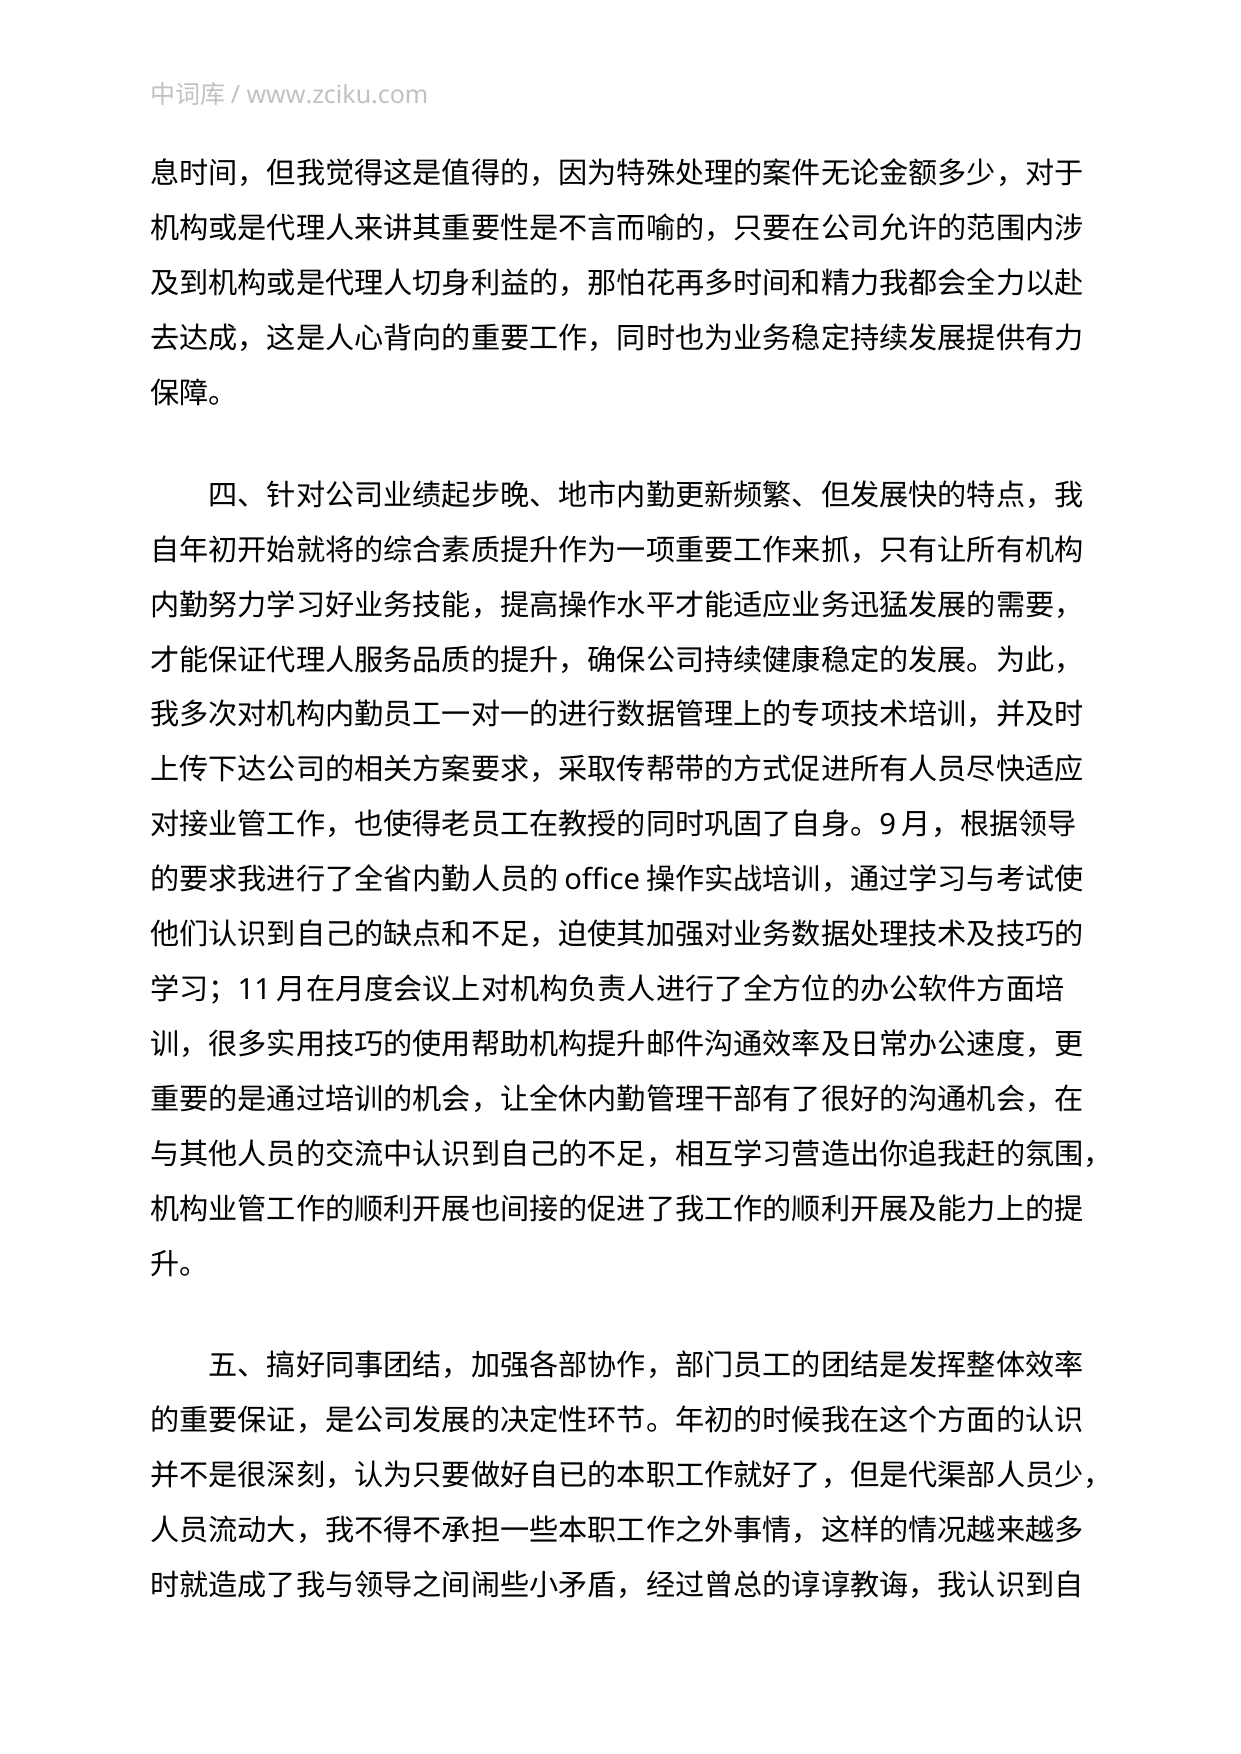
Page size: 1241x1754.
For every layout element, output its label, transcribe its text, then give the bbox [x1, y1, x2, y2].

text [150, 1342, 1090, 1604]
text 四、针对公司业绩起步晚、地市内勤更新频繁、但发展快的特点，我自年初开始就将的综合素质提升作为一项重要工作来抓，只有让所有机构内勤努力学习好业务技能，提高操作水平才能适应业务迅猛发展的需要，才能保证代理人服务品质的提升，确保公司持续健康稳定的发展。为此，我多次对机构内勤员工一对一的进行数据管理上的专项技术培训，并及时上传下达公司的相关方案要求，采取传帮带的方式促进所有人员尽快适应对接业管工作，也使得老员工在教授的同时巩固了自身。9月，根据领导的要求我进行了全省内勤人员的office操作实战培训，通过学习与考试使他们认识到自己的缺点和不足，迫使其加强对业务数据处理技术及技巧的学习；11月在月度会议上对机构负责人进行了全方位的办公软件方面培训，很多实用技巧的使用帮助机构提升邮件沟通效率及日常办公速度，更重要的是通过培训的机会，让全休内勤管理干部有了很好的沟通机会，在与其他人员的交流中认识到自己的不足，相互学习营造出你追我赶的氛围，机构业管工作的顺利开展也间接的促进了我工作的顺利开展及能力上的提升。 [150, 471, 1090, 1282]
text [150, 150, 1090, 412]
